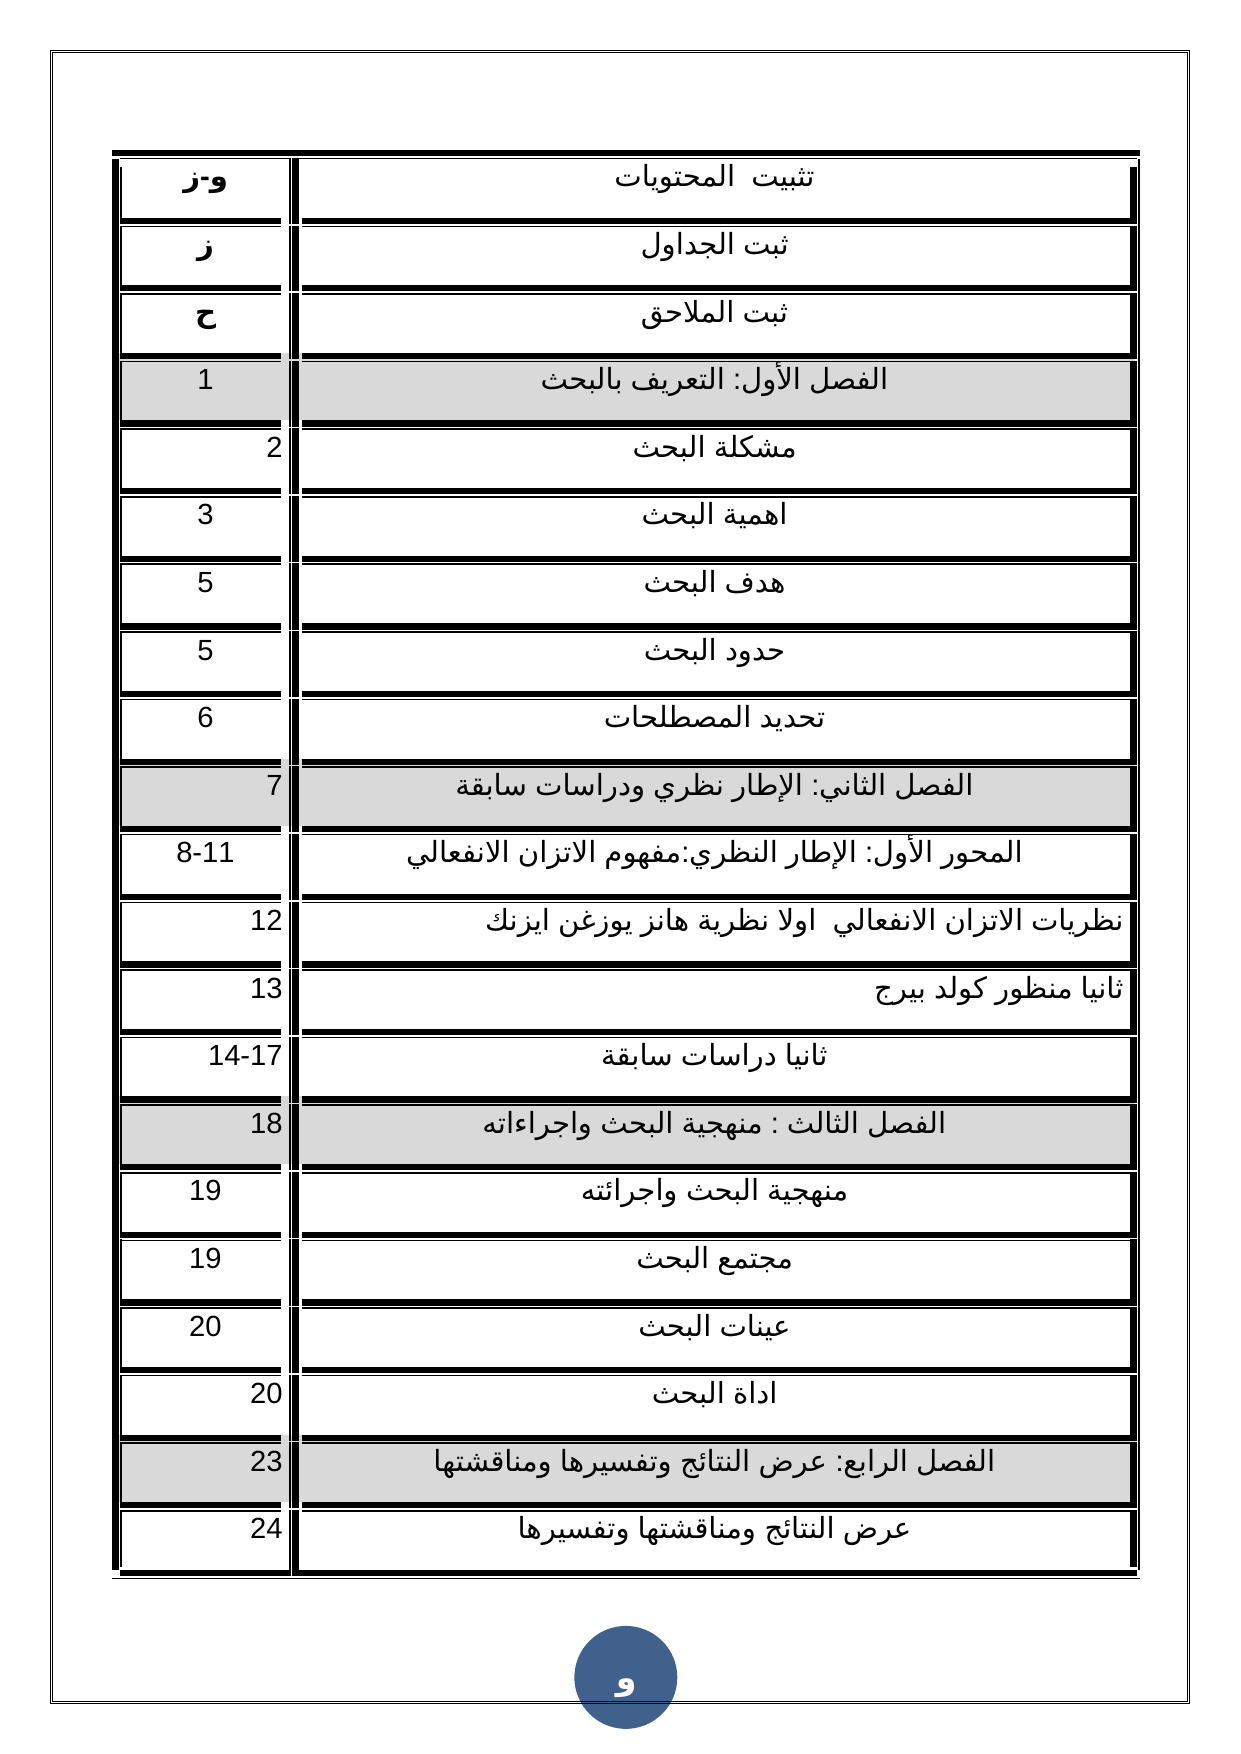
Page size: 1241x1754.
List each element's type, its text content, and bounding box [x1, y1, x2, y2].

table_cell نظريات الاتزان الانفعالي اولا نظرية هانز يوزغن ايزنك [294, 894, 1135, 961]
table_cell عرض النتائج ومناقشتها وتفسيرها [294, 1502, 1135, 1570]
table_cell 1 [119, 353, 294, 420]
table_cell 6 [119, 691, 294, 758]
table_cell 19 [119, 1232, 294, 1299]
table_cell مجتمع البحث [294, 1232, 1135, 1299]
table_cell 20 [119, 1299, 294, 1367]
table_cell 24 [119, 1502, 294, 1570]
table_cell اداة البحث [294, 1367, 1135, 1434]
table_cell 12 [119, 894, 294, 961]
table_cell تثبيت المحتويات [299, 159, 1135, 218]
table_cell الفصل الثالث : منهجية البحث واجراءاته [294, 1096, 1135, 1164]
table_cell ز [119, 218, 294, 285]
table_cell 7 [119, 759, 294, 826]
table_cell 5 [119, 623, 294, 691]
table_cell 23 [119, 1435, 294, 1502]
table_cell ح [119, 285, 294, 353]
table_cell 14-17 [119, 1029, 294, 1096]
table_cell عينات البحث [294, 1299, 1135, 1367]
table_cell 3 [119, 488, 294, 556]
table_cell الفصل الثاني: الإطار نظري ودراسات سابقة [294, 759, 1135, 826]
table_cell 20 [119, 1367, 294, 1434]
table_cell ثبت الجداول [294, 218, 1135, 285]
table_cell المحور الأول: الإطار النظري:مفهوم الاتزان الانفعالي [294, 826, 1135, 894]
table_cell الفصل الأول: التعريف بالبحث [294, 353, 1135, 420]
table_cell 5 [119, 556, 294, 623]
table_cell 13 [119, 961, 294, 1029]
table_cell اهمية البحث [294, 488, 1135, 556]
table_cell 18 [119, 1096, 294, 1164]
table_cell ثانيا منظور كولد بيرج [294, 961, 1135, 1029]
table_cell منهجية البحث واجرائته [294, 1164, 1135, 1232]
table_cell تحديد المصطلحات [294, 691, 1135, 758]
table_cell الفصل الرابع: عرض النتائج وتفسيرها ومناقشتها [294, 1435, 1135, 1502]
table_cell و-ز [117, 156, 294, 218]
table_cell هدف البحث [294, 556, 1135, 623]
table_cell مشكلة البحث [294, 420, 1135, 488]
table_cell 19 [119, 1164, 294, 1232]
table_cell 2 [119, 420, 294, 488]
table_cell ثبت الملاحق [294, 285, 1135, 353]
table_cell 8-11 [119, 826, 294, 894]
table_cell حدود البحث [294, 623, 1135, 691]
table_cell ثانيا دراسات سابقة [294, 1029, 1135, 1096]
